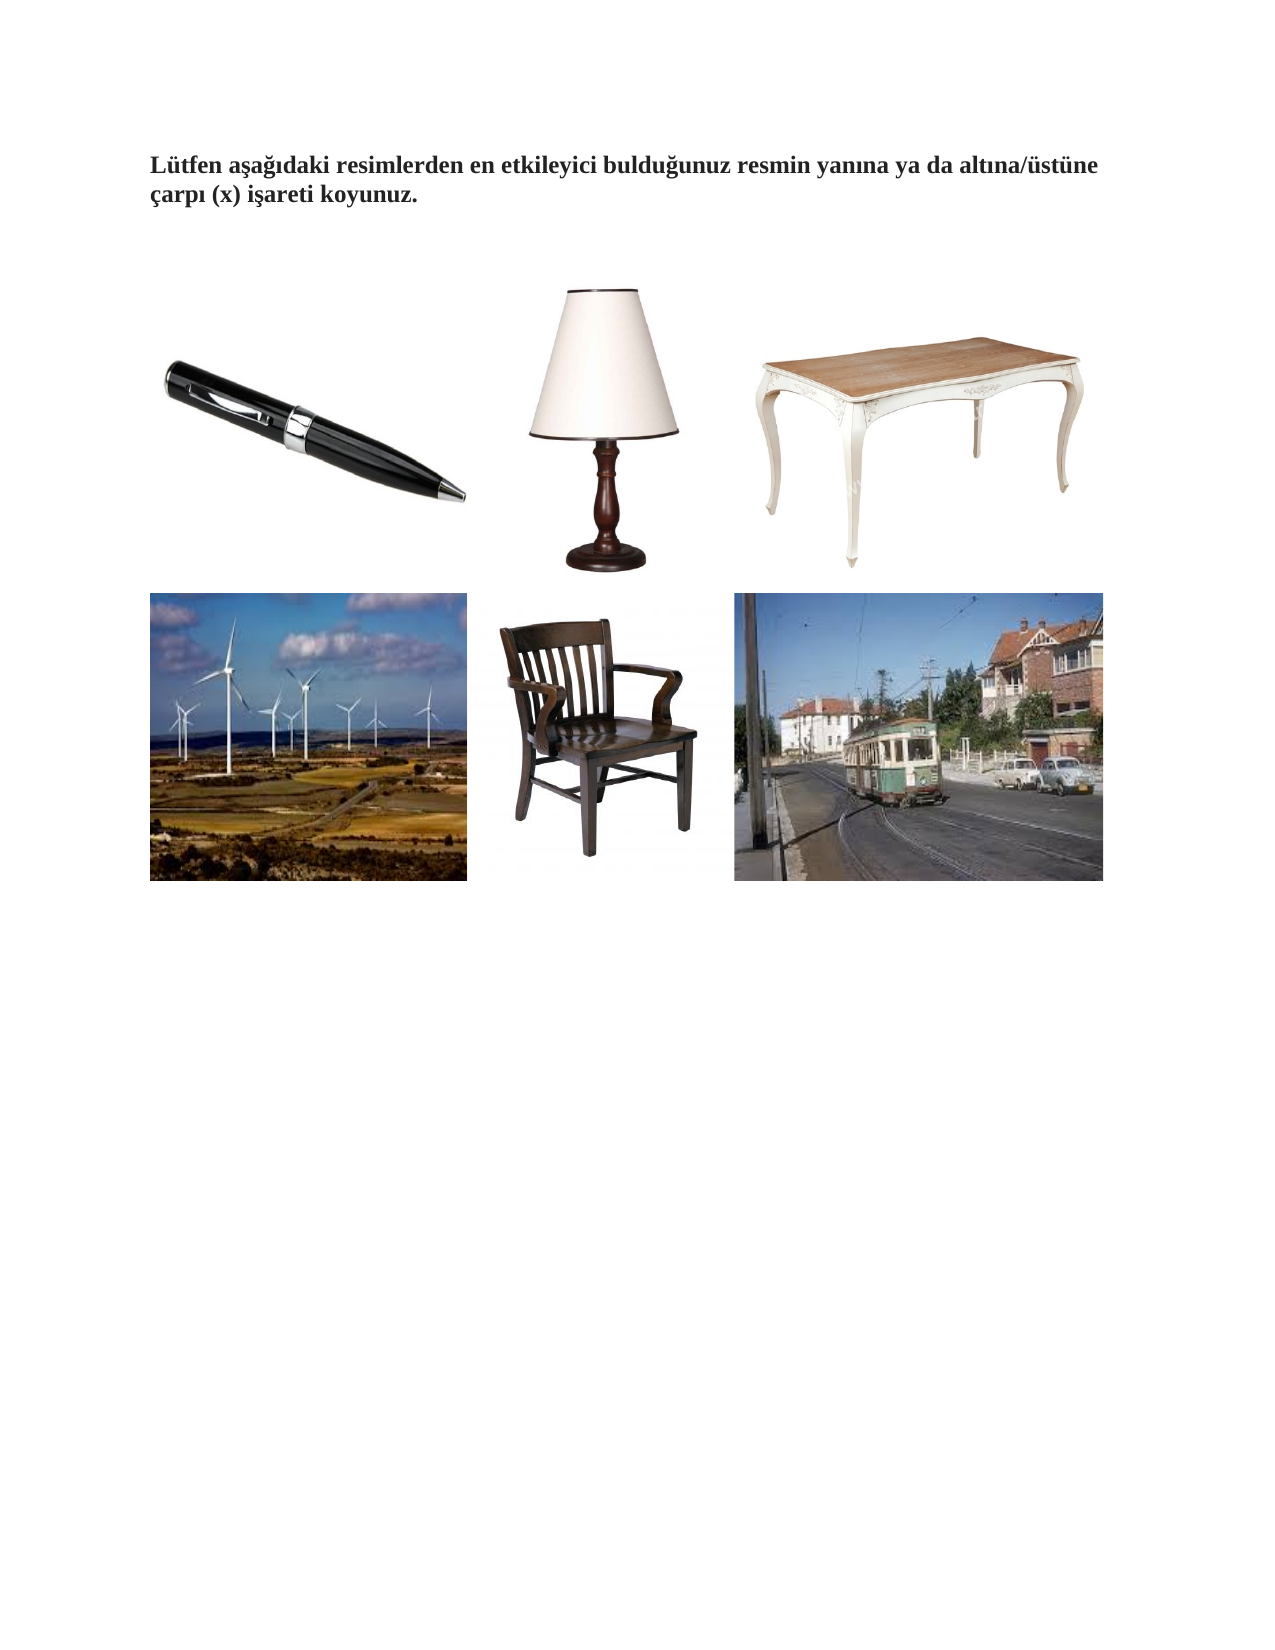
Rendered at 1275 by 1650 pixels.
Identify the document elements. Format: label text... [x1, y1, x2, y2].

text Lütfen aşağıdaki resimlerden en etkileyici bulduğunuz resmin yanına ya da altına/üstüne çarpı (x) işareti koyunuz. [150, 150, 1125, 207]
picture [150, 282, 1100, 575]
picture [150, 593, 1104, 881]
